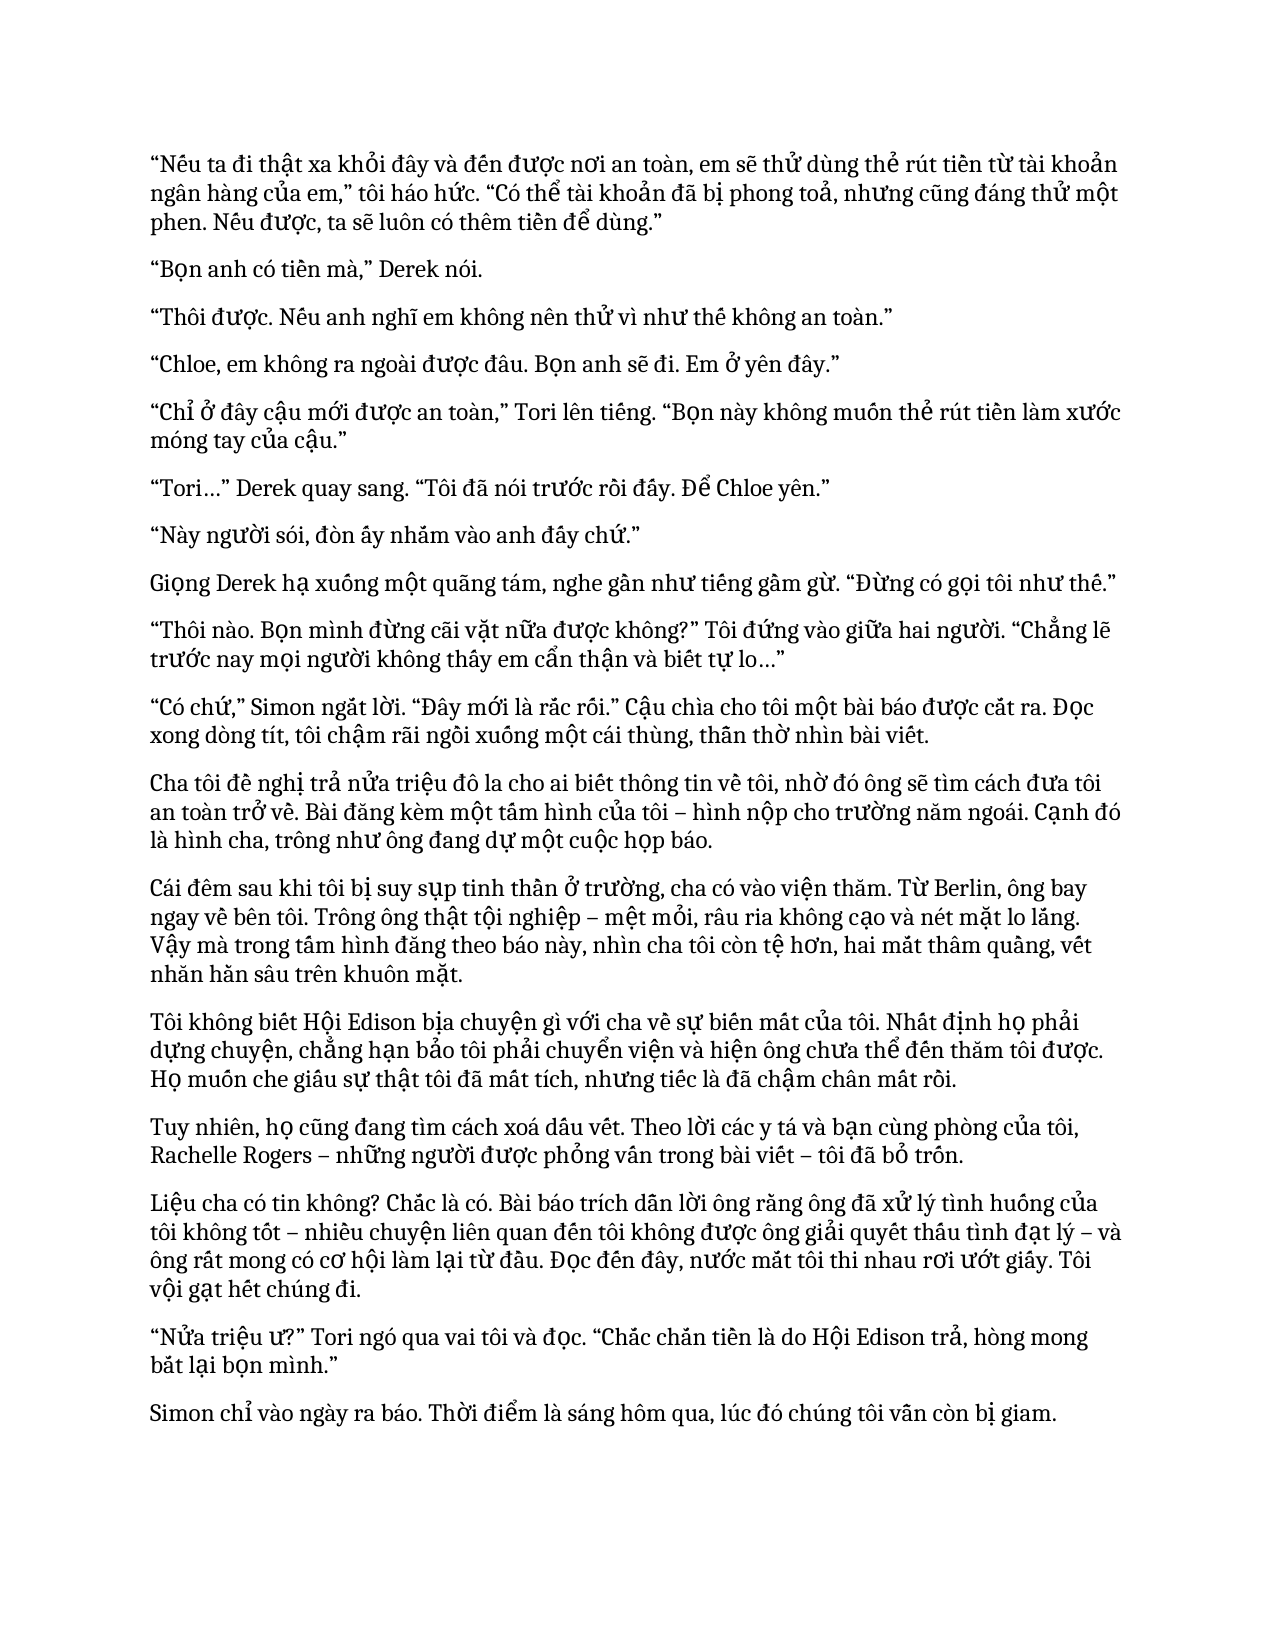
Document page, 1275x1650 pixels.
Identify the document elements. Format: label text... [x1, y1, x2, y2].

text “Bọn anh có tiền mà,” Derek nói. [150, 255, 1125, 284]
text “Này người sói, đòn ấy nhắm vào anh đấy chứ.” [150, 521, 1125, 550]
text Cha tôi đề nghị trả nửa triệu đô la cho ai biết thông tin về tôi, nhờ đó ông sẽ tìm cách đưa tôi an toàn trở về. Bài đăng kèm một tấm hình của tôi – hình nộp cho trường năm ngoái. Cạnh đó là hình cha, trông như ông đang dự một cuộc họp báo. [150, 769, 1125, 855]
text Tuy nhiên, họ cũng đang tìm cách xoá dấu vết. Theo lời các y tá và bạn cùng phòng của tôi, Rachelle Rogers – những người được phỏng vấn trong bài viết – tôi đã bỏ trốn. [150, 1112, 1125, 1170]
text Simon chỉ vào ngày ra báo. Thời điểm là sáng hôm qua, lúc đó chúng tôi vẫn còn bị giam. [150, 1399, 1125, 1427]
text Giọng Derek hạ xuống một quãng tám, nghe gần như tiếng gầm gừ. “Đừng có gọi tôi như thế.” [150, 569, 1125, 597]
text Liệu cha có tin không? Chắc là có. Bài báo trích dẫn lời ông rằng ông đã xử lý tình huống của tôi không tốt – nhiều chuyện liên quan đến tôi không được ông giải quyết thấu tình đạt lý – và ông rất mong có cơ hội làm lại từ đầu. Đọc đến đây, nước mắt tôi thi nhau rơi ướt giấy. Tôi vội gạt hết chúng đi. [150, 1189, 1125, 1304]
text “Tori…” Derek quay sang. “Tôi đã nói trước rồi đấy. Để Chloe yên.” [150, 474, 1125, 502]
text “Nửa triệu ư?” Tori ngó qua vai tôi và đọc. “Chắc chắn tiền là do Hội Edison trả, hòng mong bắt lại bọn mình.” [150, 1322, 1125, 1380]
text Tôi không biết Hội Edison bịa chuyện gì với cha về sự biến mất của tôi. Nhất định họ phải dựng chuyện, chẳng hạn bảo tôi phải chuyển viện và hiện ông chưa thể đến thăm tôi được. Họ muốn che giấu sự thật tôi đã mất tích, nhưng tiếc là đã chậm chân mất rồi. [150, 1007, 1125, 1094]
text “Nếu ta đi thật xa khỏi đây và đến được nơi an toàn, em sẽ thử dùng thẻ rút tiền từ tài khoản ngân hàng của em,” tôi háo hức. “Có thể tài khoản đã bị phong toả, nhưng cũng đáng thử một phen. Nếu được, ta sẽ luôn có thêm tiền để dùng.” [150, 150, 1125, 236]
text “Chỉ ở đây cậu mới được an toàn,” Tori lên tiếng. “Bọn này không muốn thẻ rút tiền làm xước móng tay của cậu.” [150, 397, 1125, 455]
text “Thôi nào. Bọn mình đừng cãi vặt nữa được không?” Tôi đứng vào giữa hai người. “Chẳng lẽ trước nay mọi người không thấy em cẩn thận và biết tự lo…” [150, 616, 1125, 674]
text “Thôi được. Nếu anh nghĩ em không nên thử vì như thế không an toàn.” [150, 302, 1125, 331]
text “Chloe, em không ra ngoài được đâu. Bọn anh sẽ đi. Em ở yên đây.” [150, 350, 1125, 379]
text “Có chứ,” Simon ngắt lời. “Đây mới là rắc rối.” Cậu chìa cho tôi một bài báo được cắt ra. Đọc xong dòng tít, tôi chậm rãi ngồi xuống một cái thùng, thẫn thờ nhìn bài viết. [150, 692, 1125, 750]
text Cái đêm sau khi tôi bị suy sụp tinh thần ở trường, cha có vào viện thăm. Từ Berlin, ông bay ngay về bên tôi. Trông ông thật tội nghiệp – mệt mỏi, râu ria không cạo và nét mặt lo lắng. Vậy mà trong tấm hình đăng theo báo này, nhìn cha tôi còn tệ hơn, hai mắt thâm quầng, vết nhăn hằn sâu trên khuôn mặt. [150, 874, 1125, 989]
